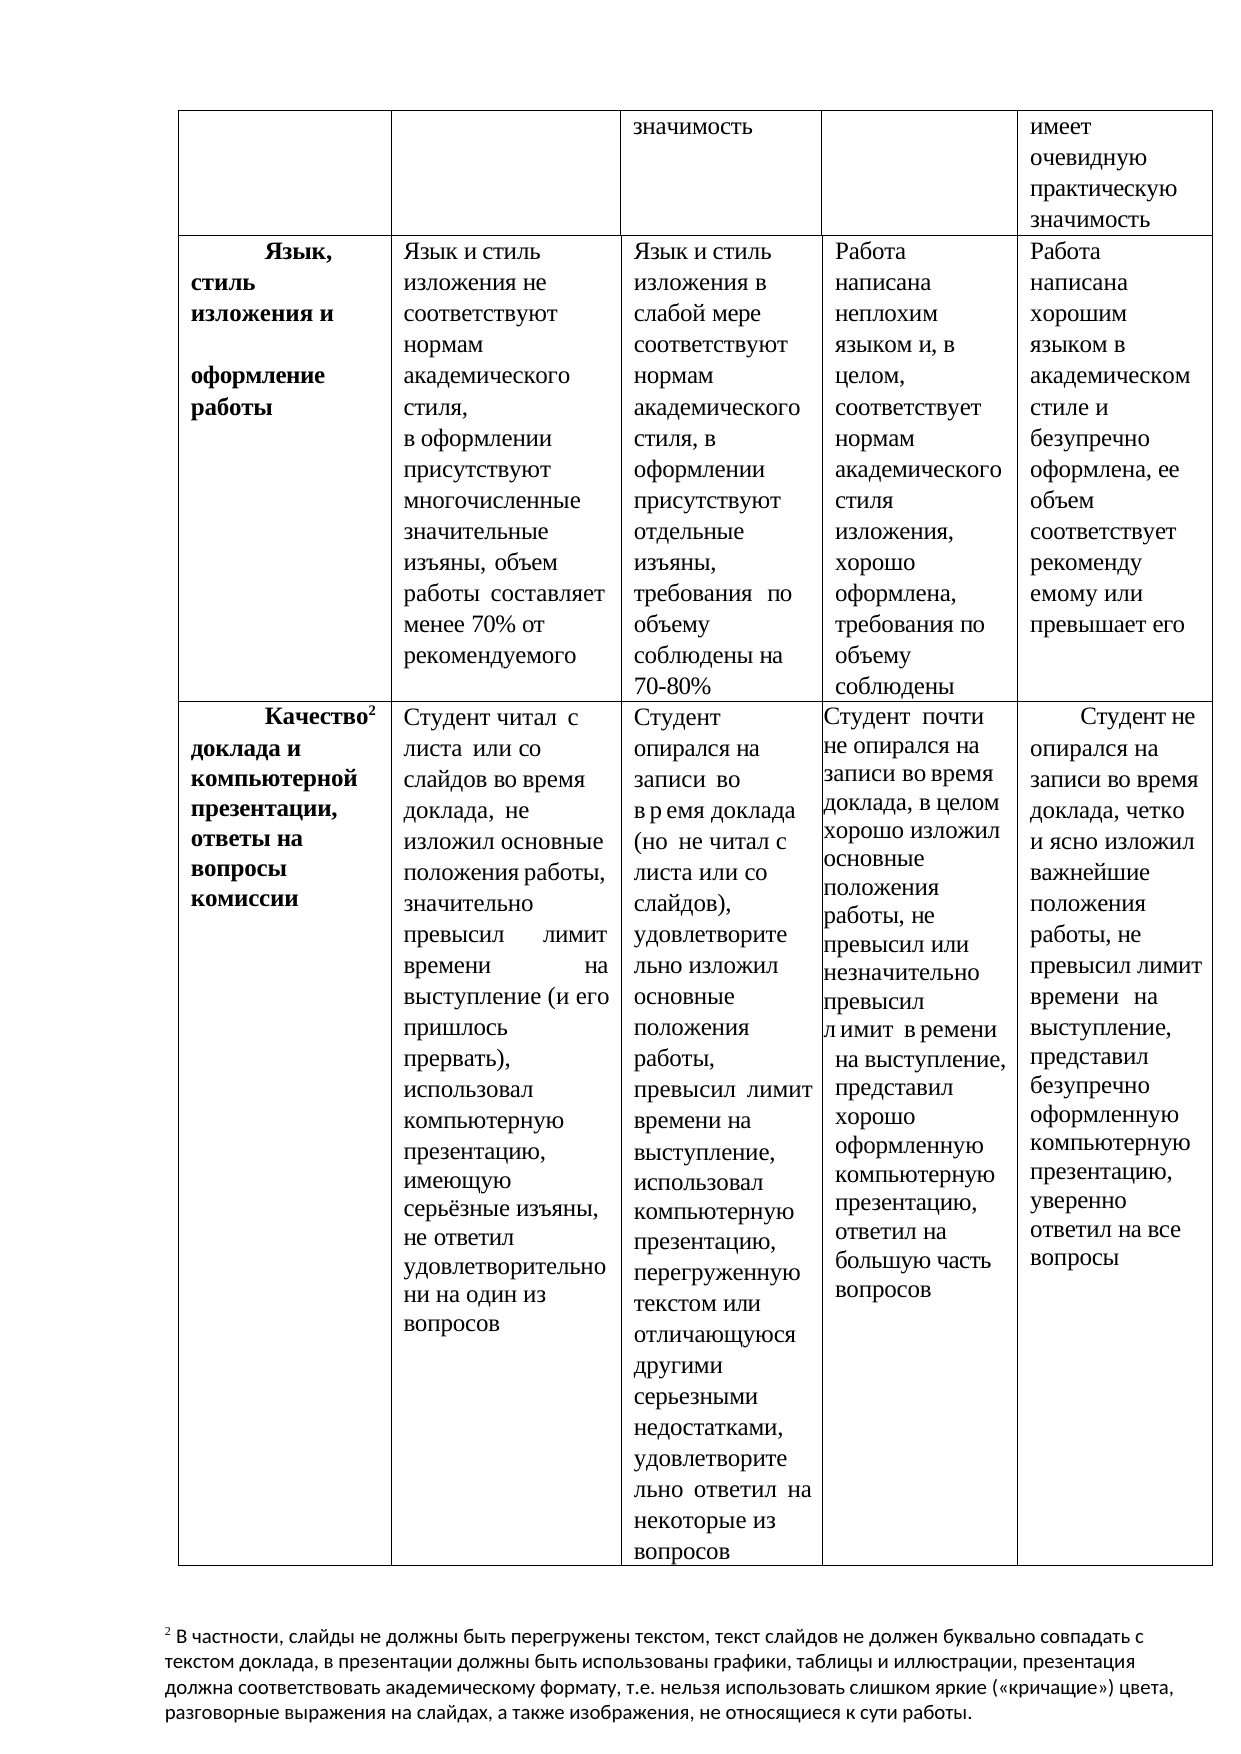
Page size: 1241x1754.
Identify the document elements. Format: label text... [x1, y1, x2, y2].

table_cell Язык и стиль изложения в слабой мере соответствуют нормам академического стиля, в оформлении присутствуют отдельные изъяны, требования по объему соблюдены на 70-80% [622, 236, 822, 701]
table_cell Студент не опирался на записи во время доклада, четко и ясно изложил важнейшие положения работы, не превысил лимит времени на выступление, представил безупречно оформленную компьютерную презентацию, уверенно ответил на все вопросы [1018, 702, 1212, 1565]
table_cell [621, 111, 821, 235]
table_cell Качество доклада и компьютерной презентации, ответы на вопросы комиссии [179, 702, 391, 1565]
table_cell Работа написана хорошим языком в академическом стиле и безупречно оформлена, ее объем соответствует рекомендуемому или превышает его [1018, 236, 1212, 701]
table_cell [179, 111, 391, 235]
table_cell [822, 111, 1017, 235]
table_cell Студент почти не опирался на записи во время доклада, в целом хорошо изложил основные положения работы, не превысил или незначительно превысил лимит времени на выступление, представил хорошо оформленную компьютерную презентацию, ответил на большую часть вопросов [823, 702, 1017, 1565]
table_cell Студент читал с листа или со слайдов во время доклада, не изложил основные положения работы, значительно превысил лимит времени на выступление (и его пришлось прервать), использовал компьютерную презентацию, имеющую серьёзные изъяны, не ответил удовлетворительно ни на один из вопросов [392, 702, 621, 1565]
table_cell Язык, стиль изложения и оформление работы [179, 236, 391, 701]
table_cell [1018, 111, 1212, 235]
table_cell Работа написана неплохим языком и, в целом, соответствует нормам академического стиля изложения, хорошо оформлена, требования по объему соблюдены [823, 236, 1017, 701]
table_cell Язык и стиль изложения не соответствуют нормам академического стиля, в оформлении присутствуют многочисленные значительные изъяны, объем работы составляет менее 70% от рекомендуемого [392, 236, 621, 701]
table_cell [392, 111, 620, 235]
table_cell Студент опирался на записи во время доклада (но не читал с листа или со слайдов), удовлетворительно изложил основные положения работы, превысил лимит времени на выступление, использовал компьютерную презентацию, перегруженную текстом или отличающуюся другими серьезными недостатками, удовлетворительно ответил на некоторые из вопросов [622, 702, 822, 1565]
